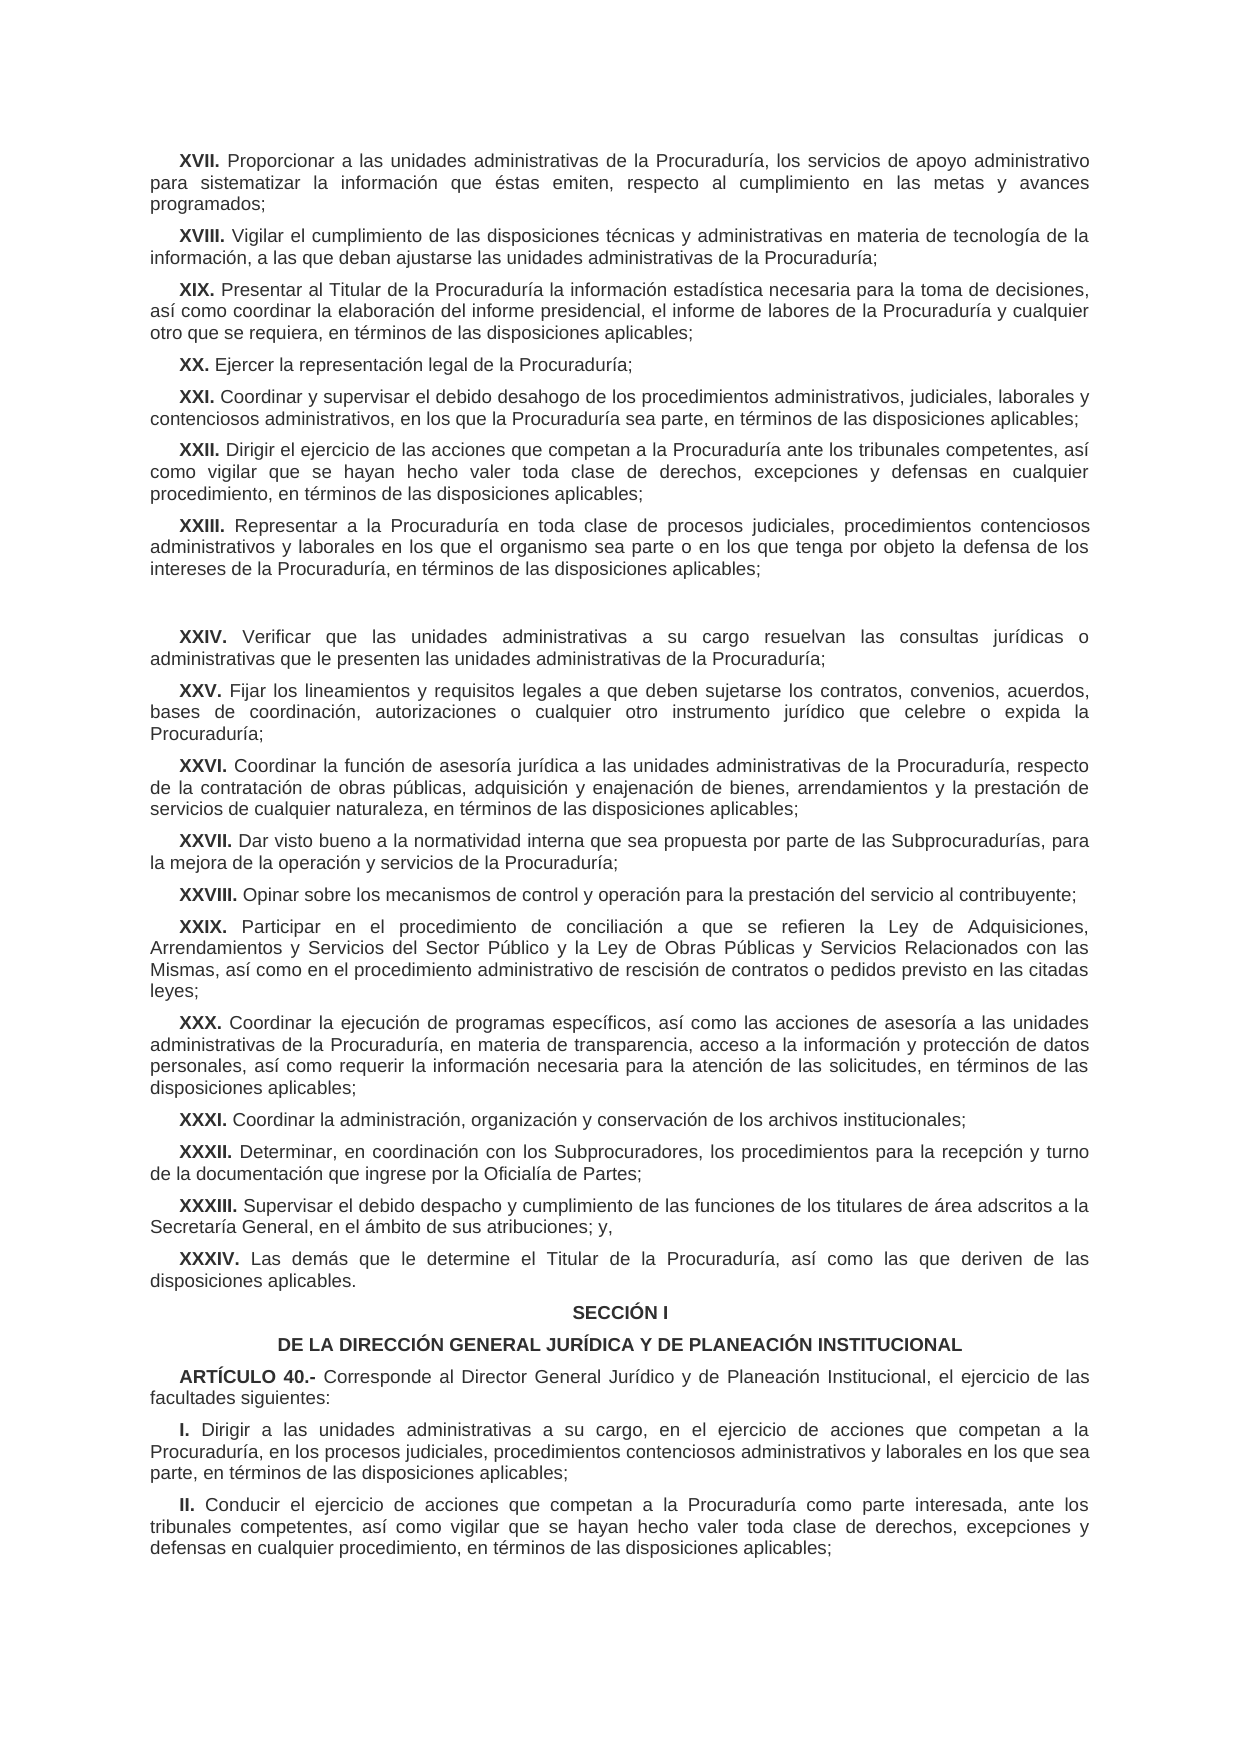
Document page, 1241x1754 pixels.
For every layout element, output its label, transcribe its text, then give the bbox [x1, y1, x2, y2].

text XVIII. Vigilar el cumplimiento de las disposiciones técnicas y administrativas en materia de tecnología de la información, a las que deban ajustarse las unidades administrativas de la Procuraduría; [150, 225, 1090, 268]
text XXXI. Coordinar la administración, organización y conservación de los archivos institucionales; [150, 1109, 1090, 1130]
text XXIX. Participar en el procedimiento de conciliación a que se refieren la Ley de Adquisiciones, Arrendamientos y Servicios del Sector Público y la Ley de Obras Públicas y Servicios Relacionados con las Mismas, así como en el procedimiento administrativo de rescisión de contratos o pedidos previsto en las citadas leyes; [150, 916, 1090, 1002]
text XXIV. Verificar que las unidades administrativas a su cargo resuelvan las consultas jurídicas o administrativas que le presenten las unidades administrativas de la Procuraduría; [150, 626, 1090, 669]
text XXI. Coordinar y supervisar el debido desahogo de los procedimientos administrativos, judiciales, laborales y contenciosos administrativos, en los que la Procuraduría sea parte, en términos de las disposiciones aplicables; [150, 386, 1090, 429]
text XXXIV. Las demás que le determine el Titular de la Procuraduría, así como las que deriven de las disposiciones aplicables. [150, 1248, 1090, 1291]
text XXXII. Determinar, en coordinación con los Subprocuradores, los procedimientos para la recepción y turno de la documentación que ingrese por la Oficialía de Partes; [150, 1141, 1090, 1184]
text XXVIII. Opinar sobre los mecanismos de control y operación para la prestación del servicio al contribuyente; [150, 883, 1090, 905]
text SECCIÓN I [150, 1301, 1090, 1323]
text XIX. Presentar al Titular de la Procuraduría la información estadística necesaria para la toma de decisiones, así como coordinar la elaboración del informe presidencial, el informe de labores de la Procuraduría y cualquier otro que se requiera, en términos de las disposiciones aplicables; [150, 279, 1090, 343]
text XVII. Proporcionar a las unidades administrativas de la Procuraduría, los servicios de apoyo administrativo para sistematizar la información que éstas emiten, respecto al cumplimiento en las metas y avances programados; [150, 150, 1090, 215]
text XXVI. Coordinar la función de asesoría jurídica a las unidades administrativas de la Procuraduría, respecto de la contratación de obras públicas, adquisición y enajenación de bienes, arrendamientos y la prestación de servicios de cualquier naturaleza, en términos de las disposiciones aplicables; [150, 755, 1090, 819]
text II. Conducir el ejercicio de acciones que competan a la Procuraduría como parte interesada, ante los tribunales competentes, así como vigilar que se hayan hecho valer toda clase de derechos, excepciones y defensas en cualquier procedimiento, en términos de las disposiciones aplicables; [150, 1494, 1090, 1559]
text I. Dirigir a las unidades administrativas a su cargo, en el ejercicio de acciones que competan a la Procuraduría, en los procesos judiciales, procedimientos contenciosos administrativos y laborales en los que sea parte, en términos de las disposiciones aplicables; [150, 1419, 1090, 1484]
text XXXIII. Supervisar el debido despacho y cumplimiento de las funciones de los titulares de área adscritos a la Secretaría General, en el ámbito de sus atribuciones; y, [150, 1194, 1090, 1237]
text XXII. Dirigir el ejercicio de las acciones que competan a la Procuraduría ante los tribunales competentes, así como vigilar que se hayan hecho valer toda clase de derechos, excepciones y defensas en cualquier procedimiento, en términos de las disposiciones aplicables; [150, 439, 1090, 504]
text XXVII. Dar visto bueno a la normatividad interna que sea propuesta por parte de las Subprocuradurías, para la mejora de la operación y servicios de la Procuraduría; [150, 830, 1090, 873]
text ARTÍCULO 40.- Corresponde al Director General Jurídico y de Planeación Institucional, el ejercicio de las facultades siguientes: [150, 1365, 1090, 1408]
text XXX. Coordinar la ejecución de programas específicos, así como las acciones de asesoría a las unidades administrativas de la Procuraduría, en materia de transparencia, acceso a la información y protección de datos personales, así como requerir la información necesaria para la atención de las solicitudes, en términos de las disposiciones aplicables; [150, 1012, 1090, 1098]
text XXIII. Representar a la Procuraduría en toda clase de procesos judiciales, procedimientos contenciosos administrativos y laborales en los que el organismo sea parte o en los que tenga por objeto la defensa de los intereses de la Procuraduría, en términos de las disposiciones aplicables; [150, 514, 1090, 579]
text DE LA DIRECCIÓN GENERAL JURÍDICA Y DE PLANEACIÓN INSTITUCIONAL [150, 1333, 1090, 1355]
text XXV. Fijar los lineamientos y requisitos legales a que deben sujetarse los contratos, convenios, acuerdos, bases de coordinación, autorizaciones o cualquier otro instrumento jurídico que celebre o expida la Procuraduría; [150, 680, 1090, 744]
text XX. Ejercer la representación legal de la Procuraduría; [150, 354, 1090, 375]
